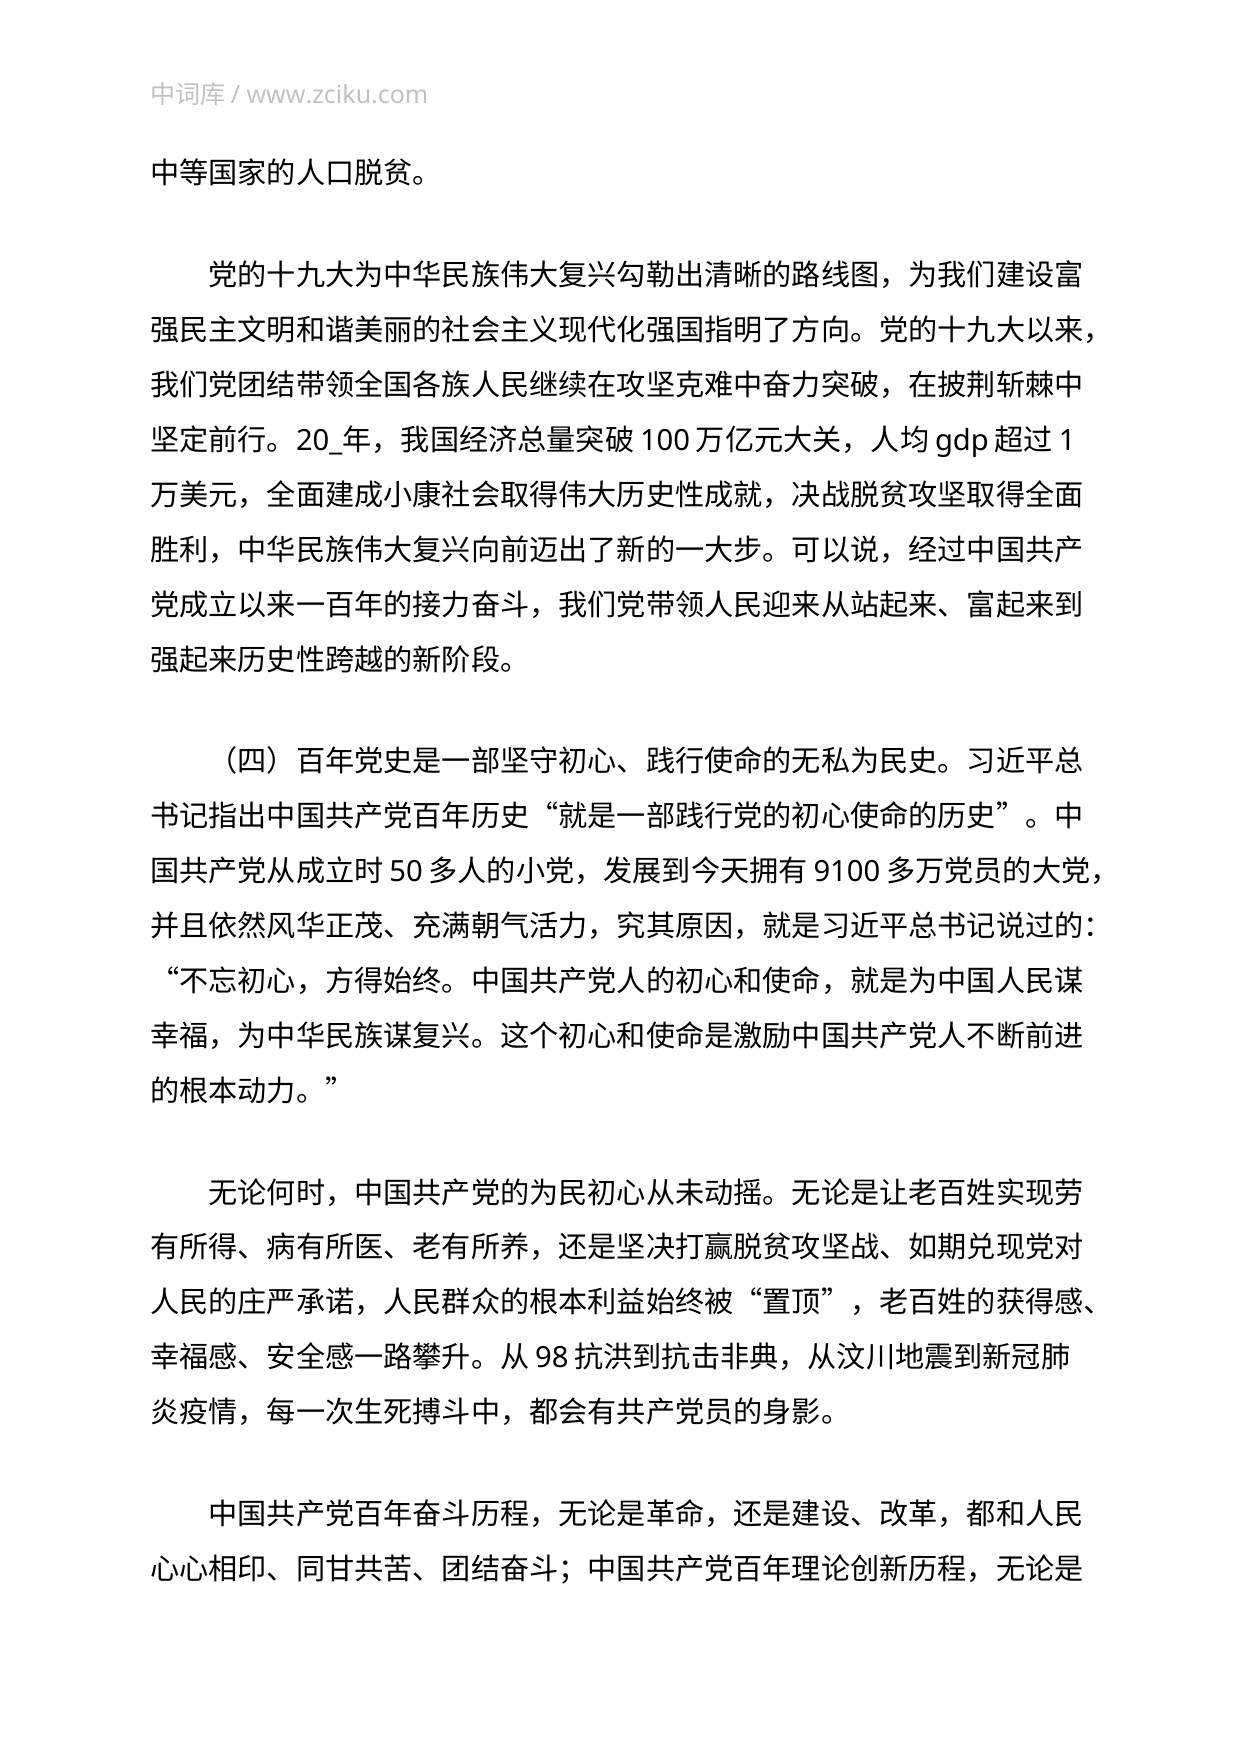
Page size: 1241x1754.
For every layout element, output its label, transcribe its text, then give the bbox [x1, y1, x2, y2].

text 党的十九大为中华民族伟大复兴勾勒出清晰的路线图，为我们建设富强民主文明和谐美丽的社会主义现代化强国指明了方向。党的十九大以来，我们党团结带领全国各族人民继续在攻坚克难中奋力突破，在披荆斩棘中坚定前行。20_年，我国经济总量突破100万亿元大关，人均gdp超过1万美元，全面建成小康社会取得伟大历史性成就，决战脱贫攻坚取得全面胜利，中华民族伟大复兴向前迈出了新的一大步。可以说，经过中国共产党成立以来一百年的接力奋斗，我们党带领人民迎来从站起来、富起来到强起来历史性跨越的新阶段。 [150, 252, 1090, 678]
text 无论何时，中国共产党的为民初心从未动摇。无论是让老百姓实现劳有所得、病有所医、老有所养，还是坚决打赢脱贫攻坚战、如期兑现党对人民的庄严承诺，人民群众的根本利益始终被“置顶”，老百姓的获得感、幸福感、安全感一路攀升。从98抗洪到抗击非典，从汶川地震到新冠肺炎疫情，每一次生死搏斗中，都会有共产党员的身影。 [150, 1169, 1090, 1431]
text （四）百年党史是一部坚守初心、践行使命的无私为民史。习近平总书记指出中国共产党百年历史“就是一部践行党的初心使命的历史”。中国共产党从成立时50多人的小党，发展到今天拥有9100多万党员的大党，并且依然风华正茂、充满朝气活力，究其原因，就是习近平总书记说过的：“不忘初心，方得始终。中国共产党人的初心和使命，就是为中国人民谋幸福，为中华民族谋复兴。这个初心和使命是激励中国共产党人不断前进的根本动力。” [150, 738, 1090, 1110]
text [150, 150, 1090, 192]
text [150, 1491, 1090, 1588]
